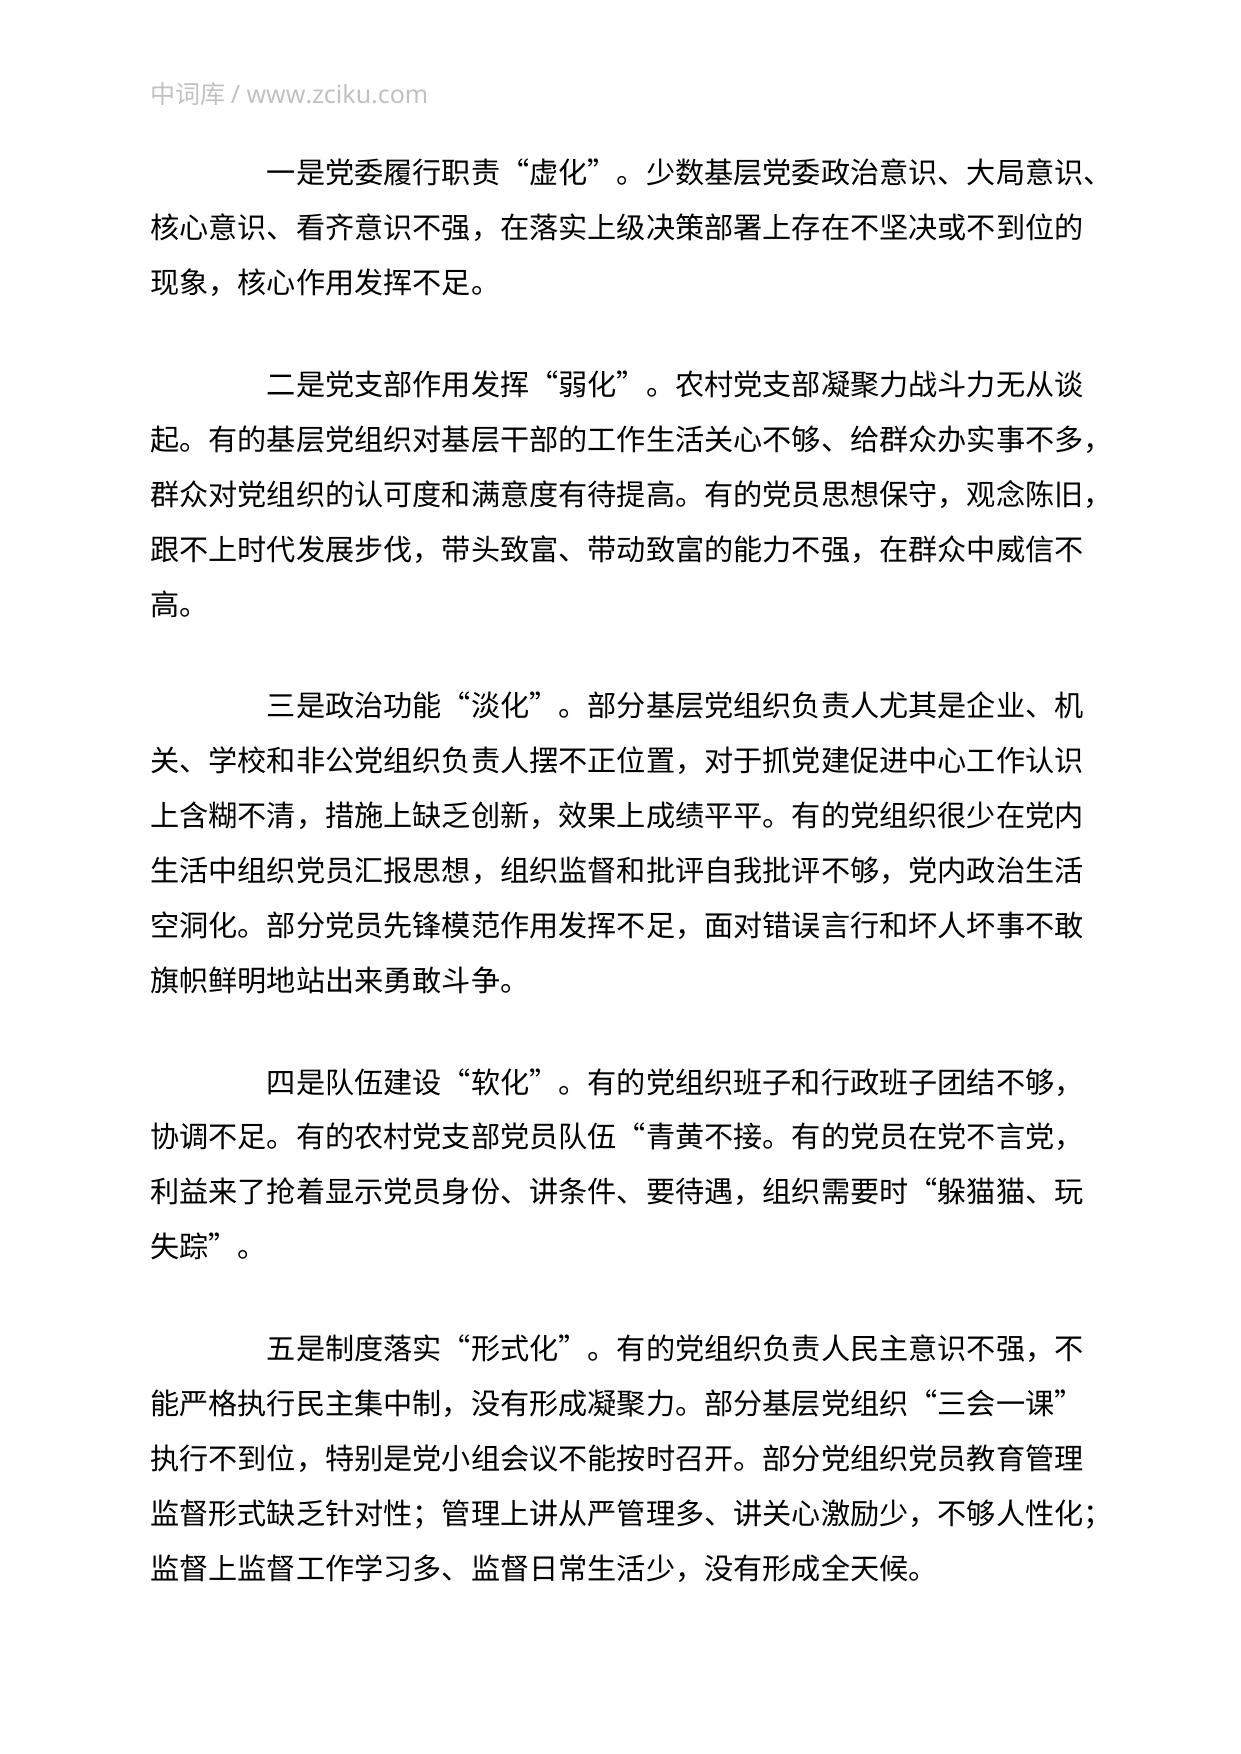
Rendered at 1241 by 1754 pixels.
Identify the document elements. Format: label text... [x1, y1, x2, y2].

text 三是政治功能“淡化”。部分基层党组织负责人尤其是企业、机关、学校和非公党组织负责人摆不正位置，对于抓党建促进中心工作认识上含糊不清，措施上缺乏创新，效果上成绩平平。有的党组织很少在党内生活中组织党员汇报思想，组织监督和批评自我批评不够，党内政治生活空洞化。部分党员先锋模范作用发挥不足，面对错误言行和坏人坏事不敢旗帜鲜明地站出来勇敢斗争。 [150, 683, 1090, 1000]
text 二是党支部作用发挥“弱化”。农村党支部凝聚力战斗力无从谈起。有的基层党组织对基层干部的工作生活关心不够、给群众办实事不多，群众对党组织的认可度和满意度有待提高。有的党员思想保守，观念陈旧，跟不上时代发展步伐，带头致富、带动致富的能力不强，在群众中威信不高。 [150, 362, 1090, 623]
text 一是党委履行职责“虚化”。少数基层党委政治意识、大局意识、核心意识、看齐意识不强，在落实上级决策部署上存在不坚决或不到位的现象，核心作用发挥不足。 [150, 150, 1090, 302]
text 五是制度落实“形式化”。有的党组织负责人民主意识不强，不能严格执行民主集中制，没有形成凝聚力。部分基层党组织“三会一课”执行不到位，特别是党小组会议不能按时召开。部分党组织党员教育管理监督形式缺乏针对性；管理上讲从严管理多、讲关心激励少，不够人性化；监督上监督工作学习多、监督日常生活少，没有形成全天候。 [150, 1326, 1090, 1587]
text 四是队伍建设“软化”。有的党组织班子和行政班子团结不够，协调不足。有的农村党支部党员队伍“青黄不接。有的党员在党不言党，利益来了抢着显示党员身份、讲条件、要待遇，组织需要时“躲猫猫、玩失踪”。 [150, 1059, 1090, 1266]
